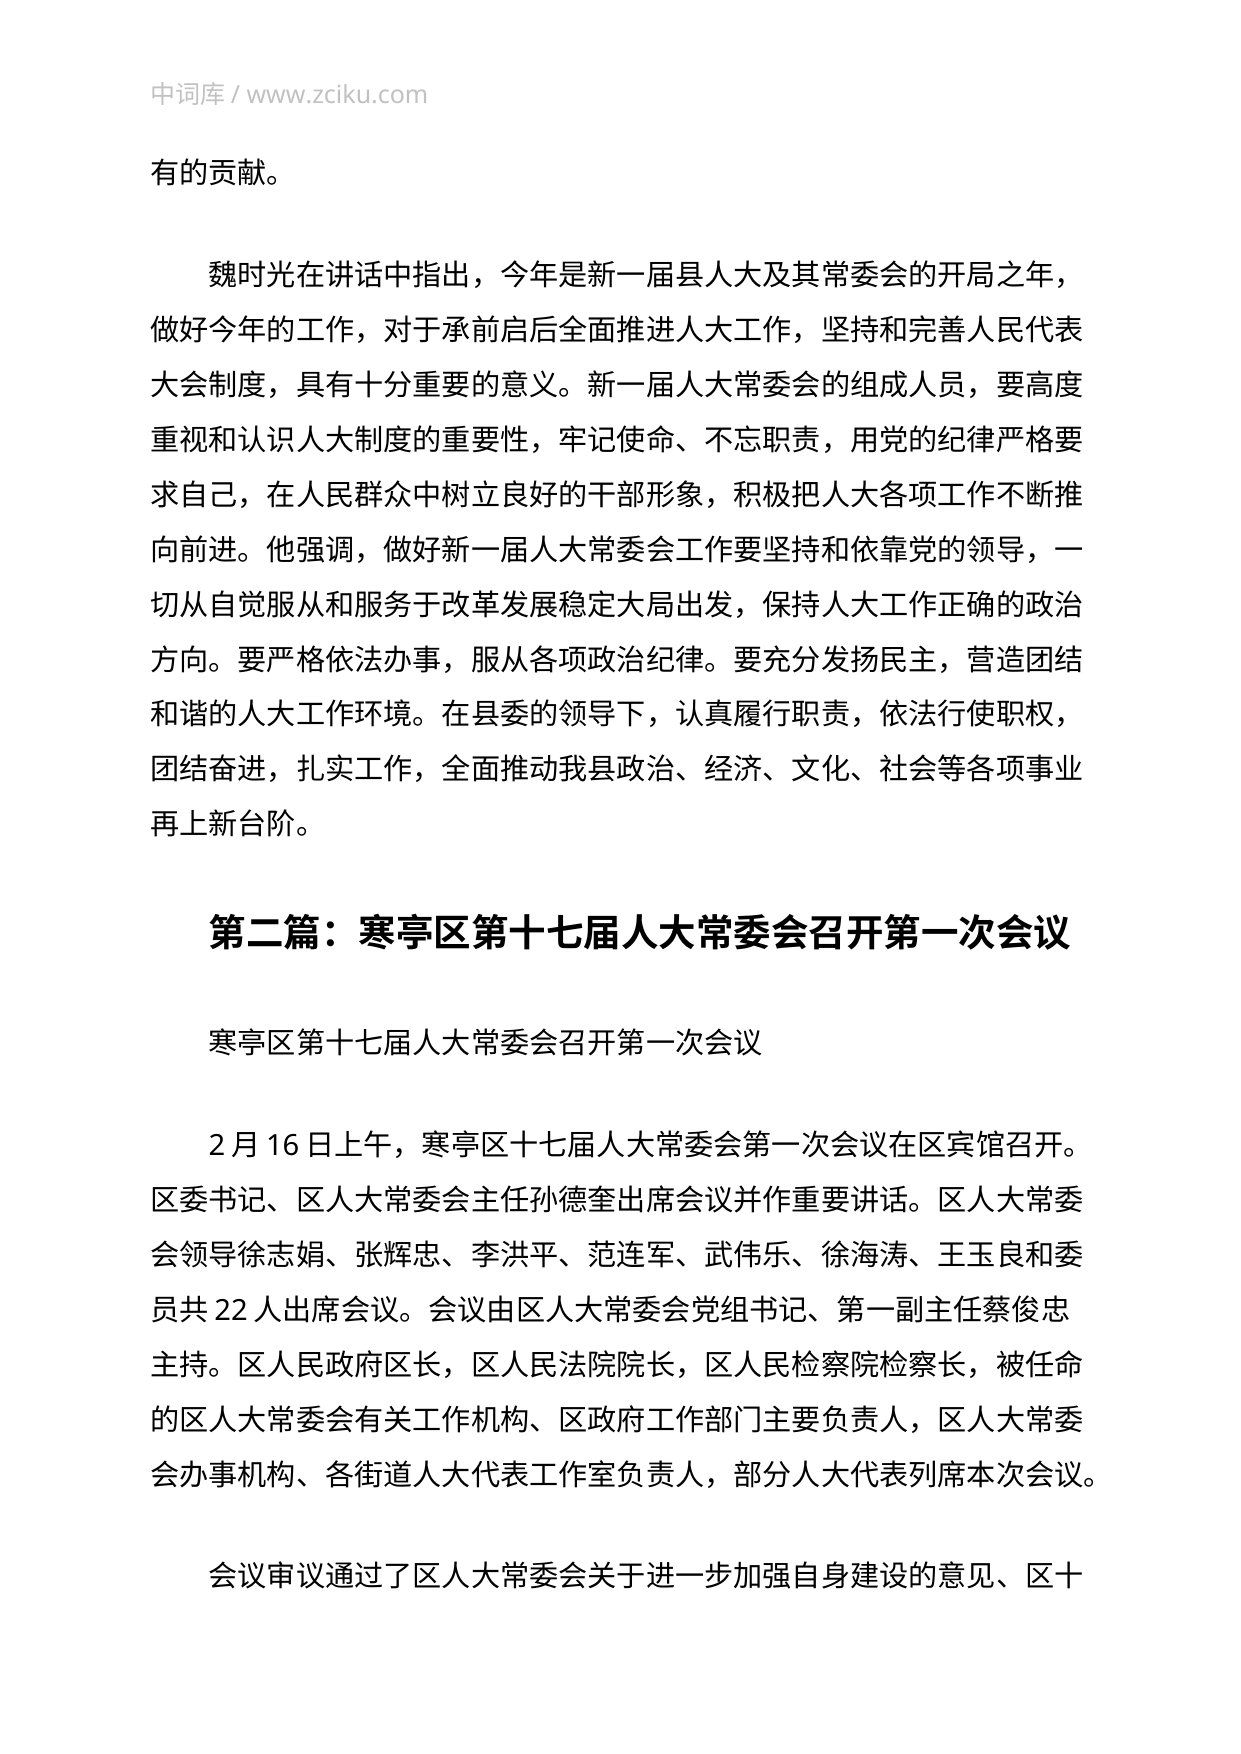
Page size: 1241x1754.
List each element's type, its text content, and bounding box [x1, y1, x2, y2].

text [150, 1553, 1090, 1595]
text 2月16日上午，寒亭区十七届人大常委会第一次会议在区宾馆召开。区委书记、区人大常委会主任孙德奎出席会议并作重要讲话。区人大常委会领导徐志娟、张辉忠、李洪平、范连军、武伟乐、徐海涛、王玉良和委员共22人出席会议。会议由区人大常委会党组书记、第一副主任蔡俊忠主持。区人民政府区长，区人民法院院长，区人民检察院检察长，被任命的区人大常委会有关工作机构、区政府工作部门主要负责人，区人大常委会办事机构、各街道人大代表工作室负责人，部分人大代表列席本次会议。 [150, 1122, 1090, 1493]
text 第二篇：寒亭区第十七届人大常委会召开第一次会议 [150, 902, 1090, 957]
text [150, 150, 1090, 192]
text 魏时光在讲话中指出，今年是新一届县人大及其常委会的开局之年，做好今年的工作，对于承前启后全面推进人大工作，坚持和完善人民代表大会制度，具有十分重要的意义。新一届人大常委会的组成人员，要高度重视和认识人大制度的重要性，牢记使命、不忘职责，用党的纪律严格要求自己，在人民群众中树立良好的干部形象，积极把人大各项工作不断推向前进。他强调，做好新一届人大常委会工作要坚持和依靠党的领导，一切从自觉服从和服务于改革发展稳定大局出发，保持人大工作正确的政治方向。要严格依法办事，服从各项政治纪律。要充分发扬民主，营造团结和谐的人大工作环境。在县委的领导下，认真履行职责，依法行使职权，团结奋进，扎实工作，全面推动我县政治、经济、文化、社会等各项事业再上新台阶。 [150, 252, 1090, 843]
text 寒亭区第十七届人大常委会召开第一次会议 [150, 1020, 1090, 1062]
